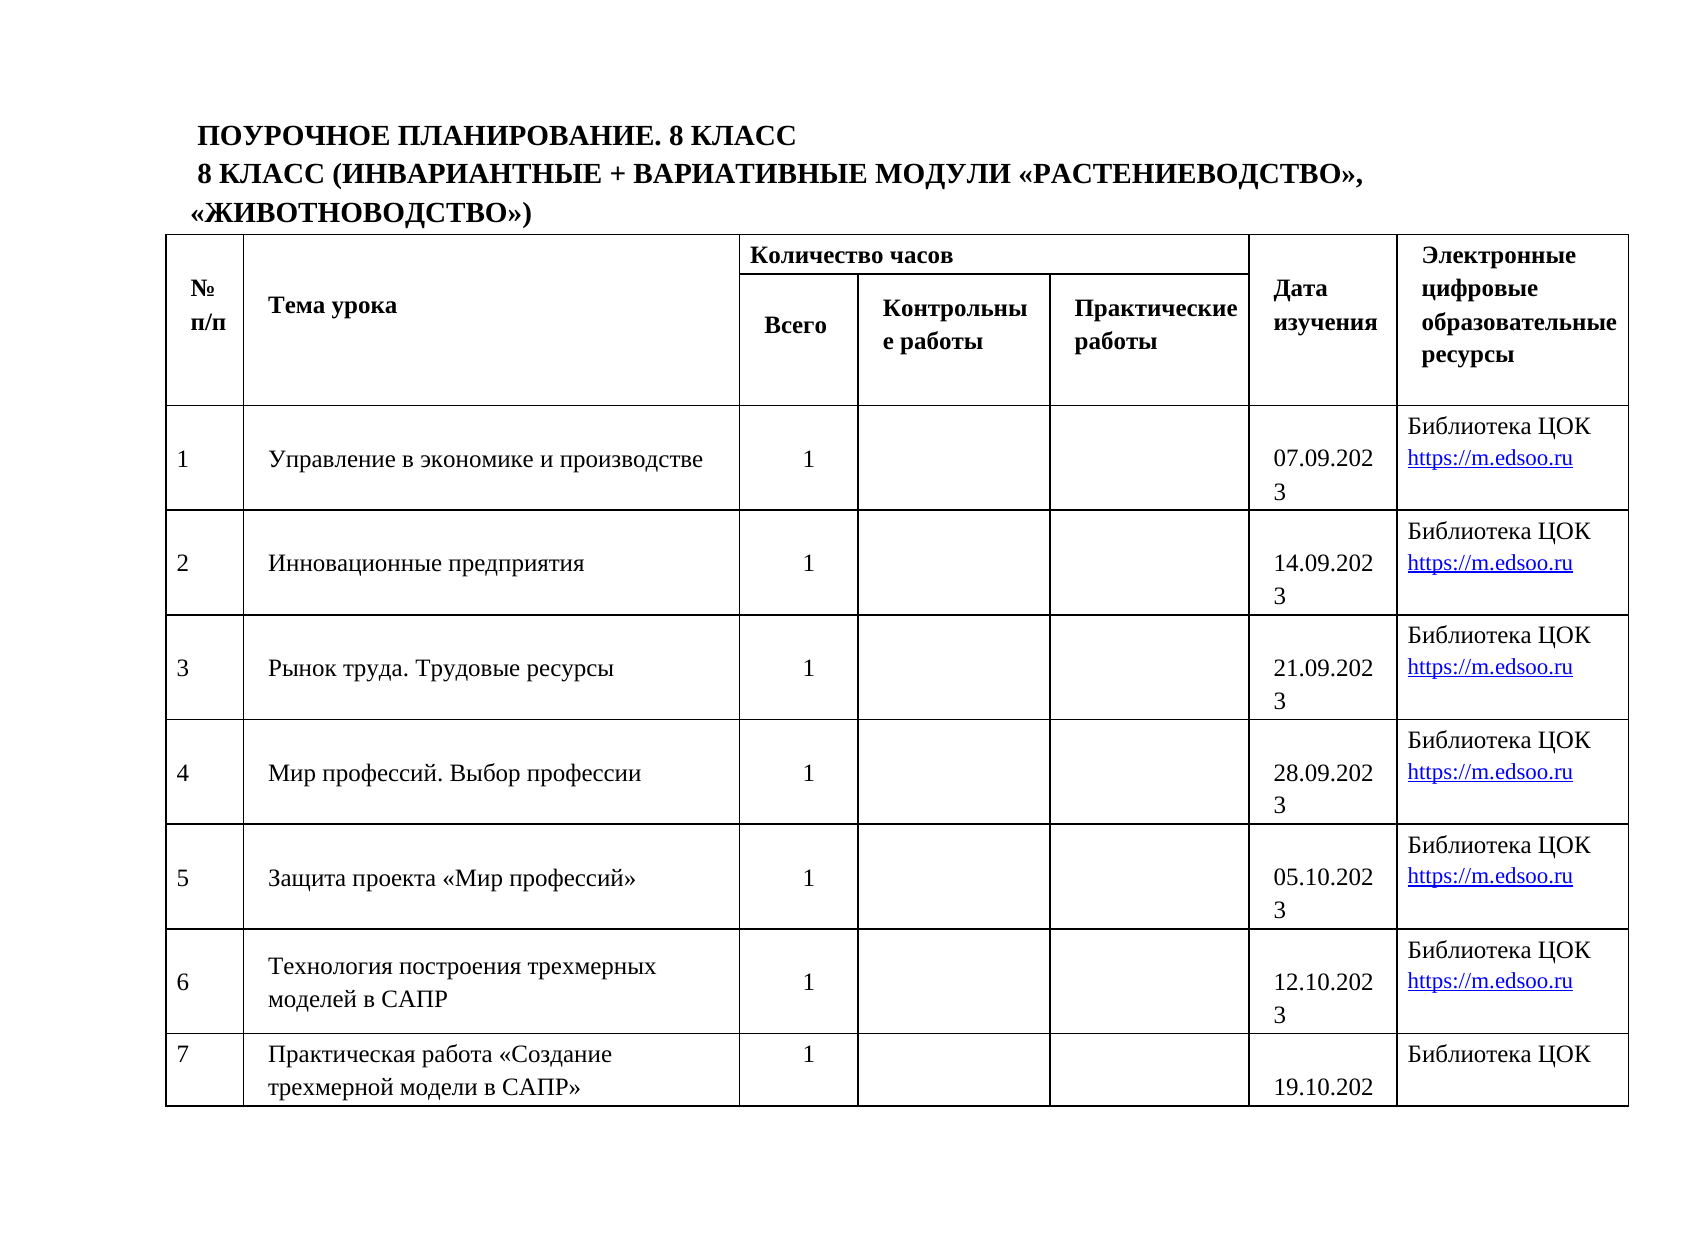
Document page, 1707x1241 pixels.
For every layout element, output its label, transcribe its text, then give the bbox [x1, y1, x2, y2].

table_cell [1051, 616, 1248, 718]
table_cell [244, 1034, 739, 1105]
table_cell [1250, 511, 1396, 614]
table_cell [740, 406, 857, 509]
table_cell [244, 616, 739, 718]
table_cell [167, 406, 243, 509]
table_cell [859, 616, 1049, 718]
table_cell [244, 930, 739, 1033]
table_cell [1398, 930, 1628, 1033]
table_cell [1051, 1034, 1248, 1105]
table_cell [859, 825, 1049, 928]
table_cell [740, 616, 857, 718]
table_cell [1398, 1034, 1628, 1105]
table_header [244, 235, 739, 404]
text ПОУРОЧНОЕ ПЛАНИРОВАНИЕ. 8 КЛАСС [190, 118, 1618, 152]
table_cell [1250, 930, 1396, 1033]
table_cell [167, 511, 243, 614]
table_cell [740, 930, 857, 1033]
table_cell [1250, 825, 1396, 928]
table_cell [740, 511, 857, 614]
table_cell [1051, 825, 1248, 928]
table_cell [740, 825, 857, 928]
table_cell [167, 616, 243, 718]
text 8 КЛАСС (ИНВАРИАНТНЫЕ + ВАРИАТИВНЫЕ МОДУЛИ «РАСТЕНИЕВОДСТВО», «ЖИВОТНОВОДСТВО») [190, 157, 1618, 229]
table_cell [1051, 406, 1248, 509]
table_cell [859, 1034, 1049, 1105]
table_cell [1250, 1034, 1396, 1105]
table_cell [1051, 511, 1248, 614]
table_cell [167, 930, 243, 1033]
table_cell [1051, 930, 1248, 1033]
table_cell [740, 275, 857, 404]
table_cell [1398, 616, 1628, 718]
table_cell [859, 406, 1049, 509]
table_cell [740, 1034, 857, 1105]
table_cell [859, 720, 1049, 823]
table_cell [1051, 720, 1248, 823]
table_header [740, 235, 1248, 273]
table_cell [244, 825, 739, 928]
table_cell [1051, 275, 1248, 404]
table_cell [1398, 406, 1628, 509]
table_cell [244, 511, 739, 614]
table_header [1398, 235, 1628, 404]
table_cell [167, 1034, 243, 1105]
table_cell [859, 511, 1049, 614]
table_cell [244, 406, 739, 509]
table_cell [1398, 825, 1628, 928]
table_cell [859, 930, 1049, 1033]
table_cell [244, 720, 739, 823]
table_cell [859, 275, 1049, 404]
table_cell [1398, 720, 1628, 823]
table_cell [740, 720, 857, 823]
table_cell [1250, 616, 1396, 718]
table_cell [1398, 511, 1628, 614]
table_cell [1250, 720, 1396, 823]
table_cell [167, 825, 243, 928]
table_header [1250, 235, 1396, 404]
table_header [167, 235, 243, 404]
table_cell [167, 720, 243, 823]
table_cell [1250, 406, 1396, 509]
